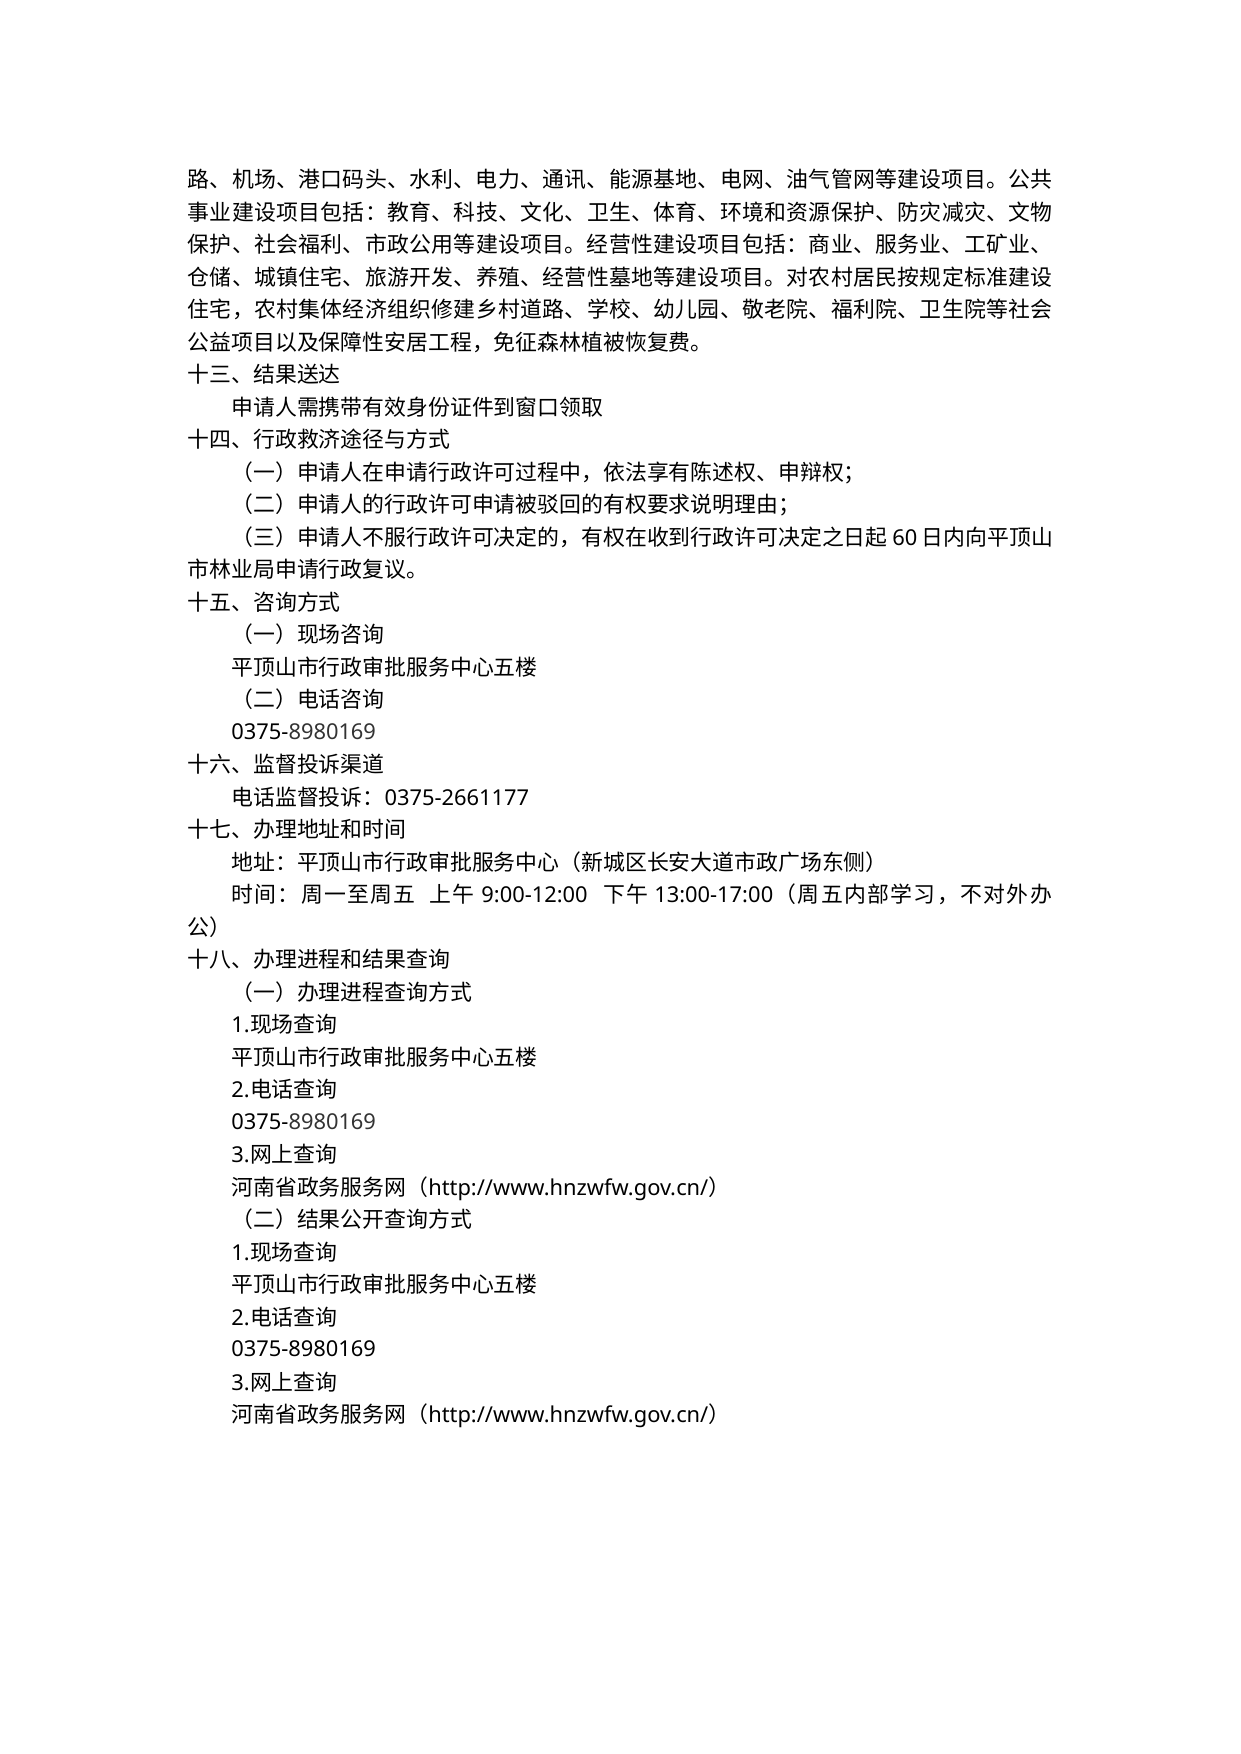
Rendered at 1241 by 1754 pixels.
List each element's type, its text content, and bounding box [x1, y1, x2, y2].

text 0375-8980169 [187, 714, 1053, 747]
text （二）申请人的行政许可申请被驳回的有权要求说明理由； [187, 487, 1053, 519]
text 电话监督投诉：0375-2661177 [187, 779, 1053, 812]
text 3.网上查询 [187, 1137, 1053, 1169]
text 2.电话查询 [187, 1072, 1053, 1104]
text 1.现场查询 [187, 1234, 1053, 1267]
text 十五、咨询方式 [187, 584, 1053, 617]
text （一）现场咨询 [187, 617, 1053, 649]
text 十三、结果送达 [187, 357, 1053, 389]
text 十八、办理进程和结果查询 [187, 942, 1053, 974]
text 时间：周一至周五 上午9:00-12:00 下午13:00-17:00（周五内部学习，不对外办公） [187, 877, 1053, 942]
text 0375-8980169 [187, 1104, 1053, 1137]
text 申请人需携带有效身份证件到窗口领取 [187, 389, 1053, 422]
text 河南省政务服务网（http://www.hnzwfw.gov.cn/） [187, 1169, 1053, 1202]
text 2.电话查询 [187, 1299, 1053, 1332]
text 平顶山市行政审批服务中心五楼 [187, 1039, 1053, 1072]
text 平顶山市行政审批服务中心五楼 [187, 1267, 1053, 1299]
text （一）办理进程查询方式 [187, 974, 1053, 1007]
text （二）结果公开查询方式 [187, 1202, 1053, 1234]
text （二）电话咨询 [187, 682, 1053, 714]
text 十七、办理地址和时间 [187, 812, 1053, 844]
text 0375-8980169 [187, 1332, 1053, 1364]
text 1.现场查询 [187, 1007, 1053, 1039]
text 平顶山市行政审批服务中心五楼 [187, 649, 1053, 682]
text 十六、监督投诉渠道 [187, 747, 1053, 779]
text 地址：平顶山市行政审批服务中心（新城区长安大道市政广场东侧） [187, 844, 1053, 877]
text 3.网上查询 [187, 1364, 1053, 1397]
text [187, 162, 1053, 357]
text （一）申请人在申请行政许可过程中，依法享有陈述权、申辩权； [187, 454, 1053, 487]
text （三）申请人不服行政许可决定的，有权在收到行政许可决定之日起60日内向平顶山市林业局申请行政复议。 [187, 519, 1053, 584]
text 十四、行政救济途径与方式 [187, 422, 1053, 454]
text 河南省政务服务网（http://www.hnzwfw.gov.cn/） [187, 1397, 1053, 1429]
